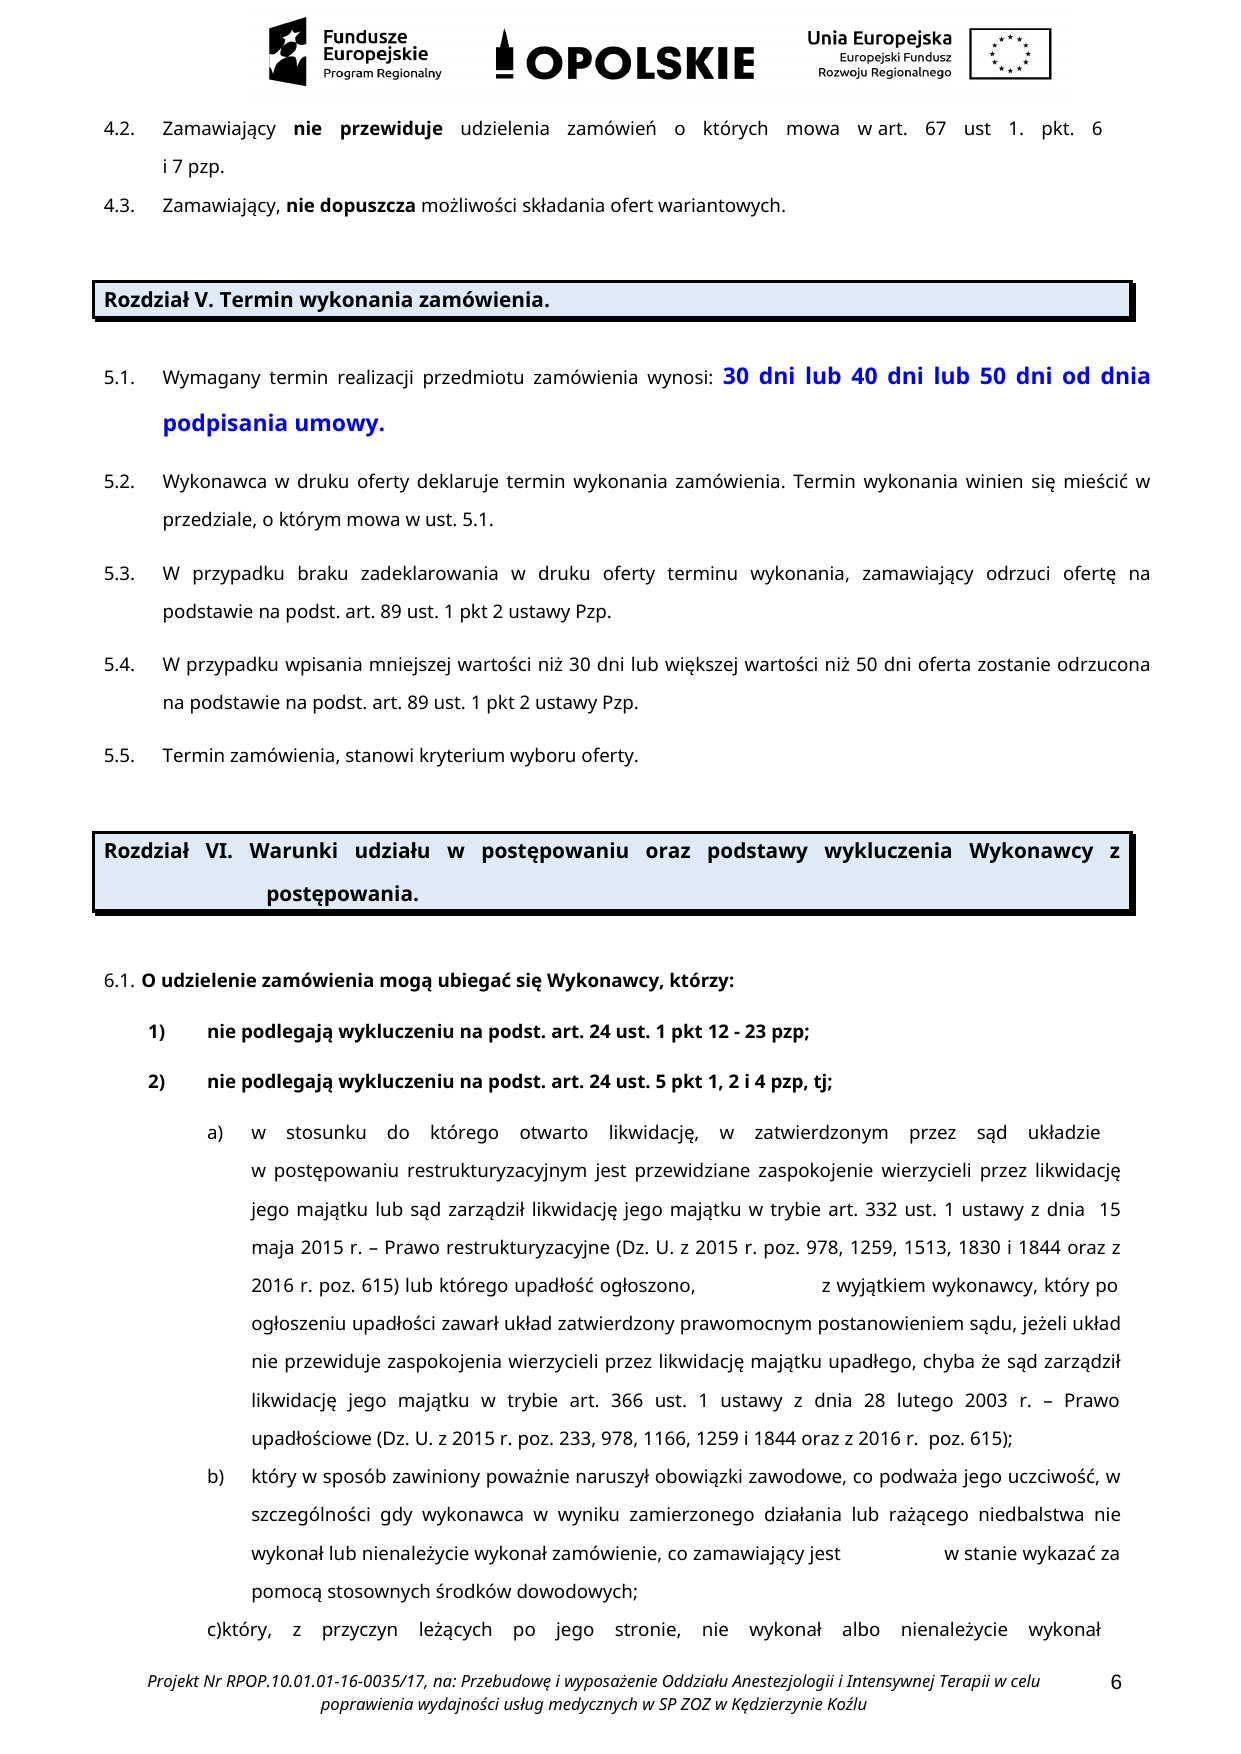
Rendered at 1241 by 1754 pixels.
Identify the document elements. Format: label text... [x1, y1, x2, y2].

list Zamawiający nie przewiduje udzielenia zamówień o których mowa w art. 67 ust 1. pkt. 6 i 7 pzp. [103, 116, 1121, 179]
list nie podlegają wykluczeniu na podst. art. 24 ust. 1 pkt 12 - 23 pzp; [148, 1018, 1121, 1043]
list Zamawiający, nie dopuszcza możliwości składania ofert wariantowych. [103, 192, 1121, 217]
list Termin zamówienia, stanowi kryterium wyboru oferty. [103, 743, 1152, 768]
list W przypadku braku zadeklarowania w druku oferty terminu wykonania, zamawiający odrzuci ofertę na podstawie na podst. art. 89 ust. 1 pkt 2 ustawy Pzp. [103, 560, 1152, 624]
list nie podlegają wykluczeniu na podst. art. 24 ust. 5 pkt 1, 2 i 4 pzp, tj; [148, 1069, 1121, 1094]
list który w sposób zawiniony poważnie naruszył obowiązki zawodowe, co podważa jego uczciwość, w szczególności gdy wykonawca w wyniku zamierzonego działania lub rażącego niedbalstwa nie wykonał lub nienależycie wykonał zamówienie, co zamawiający jest w stanie wykazać za pomocą stosownych środków dowodowych; [207, 1463, 1122, 1604]
list W przypadku wpisania mniejszej wartości niż 30 dni lub większej wartości niż 50 dni oferta zostanie odrzucona na podstawie na podst. art. 89 ust. 1 pkt 2 ustawy Pzp. [103, 651, 1152, 715]
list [207, 1616, 1122, 1642]
list O udzielenie zamówienia mogą ubiegać się Wykonawcy, którzy: [103, 967, 1121, 993]
text Rozdział VI. Warunki udziału w postępowaniu oraz podstawy wykluczenia Wykonawcy z postępowania. [95, 834, 1129, 909]
text Rozdział V. Termin wykonania zamówienia. [95, 283, 1129, 316]
list Wymagany termin realizacji przedmiotu zamówienia wynosi: 30 dni lub 40 dni lub 50 dni od dnia podpisania umowy. [103, 360, 1152, 438]
picture [251, 0, 1070, 103]
list Wykonawca w druku oferty deklaruje termin wykonania zamówienia. Termin wykonania winien się mieścić w przedziale, o którym mowa w ust. 5.1. [103, 468, 1152, 532]
list w stosunku do którego otwarto likwidację, w zatwierdzonym przez sąd układzie w postępowaniu restrukturyzacyjnym jest przewidziane zaspokojenie wierzycieli przez likwidację jego majątku lub sąd zarządził likwidację jego majątku w trybie art. 332 ust. 1 ustawy z dnia 15 maja 2015 r. – Prawo restrukturyzacyjne (Dz. U. z 2015 r. poz. 978, 1259, 1513, 1830 i 1844 oraz z 2016 r. poz. 615) lub którego upadłość ogłoszono, z wyjątkiem wykonawcy, który po ogłoszeniu upadłości zawarł układ zatwierdzony prawomocnym postanowieniem sądu, jeżeli układ nie przewiduje zaspokojenia wierzycieli przez likwidację majątku upadłego, chyba że sąd zarządził likwidację jego majątku w trybie art. 366 ust. 1 ustawy z dnia 28 lutego 2003 r. – Prawo upadłościowe (Dz. U. z 2015 r. poz. 233, 978, 1166, 1259 i 1844 oraz z 2016 r. poz. 615); [207, 1119, 1122, 1451]
